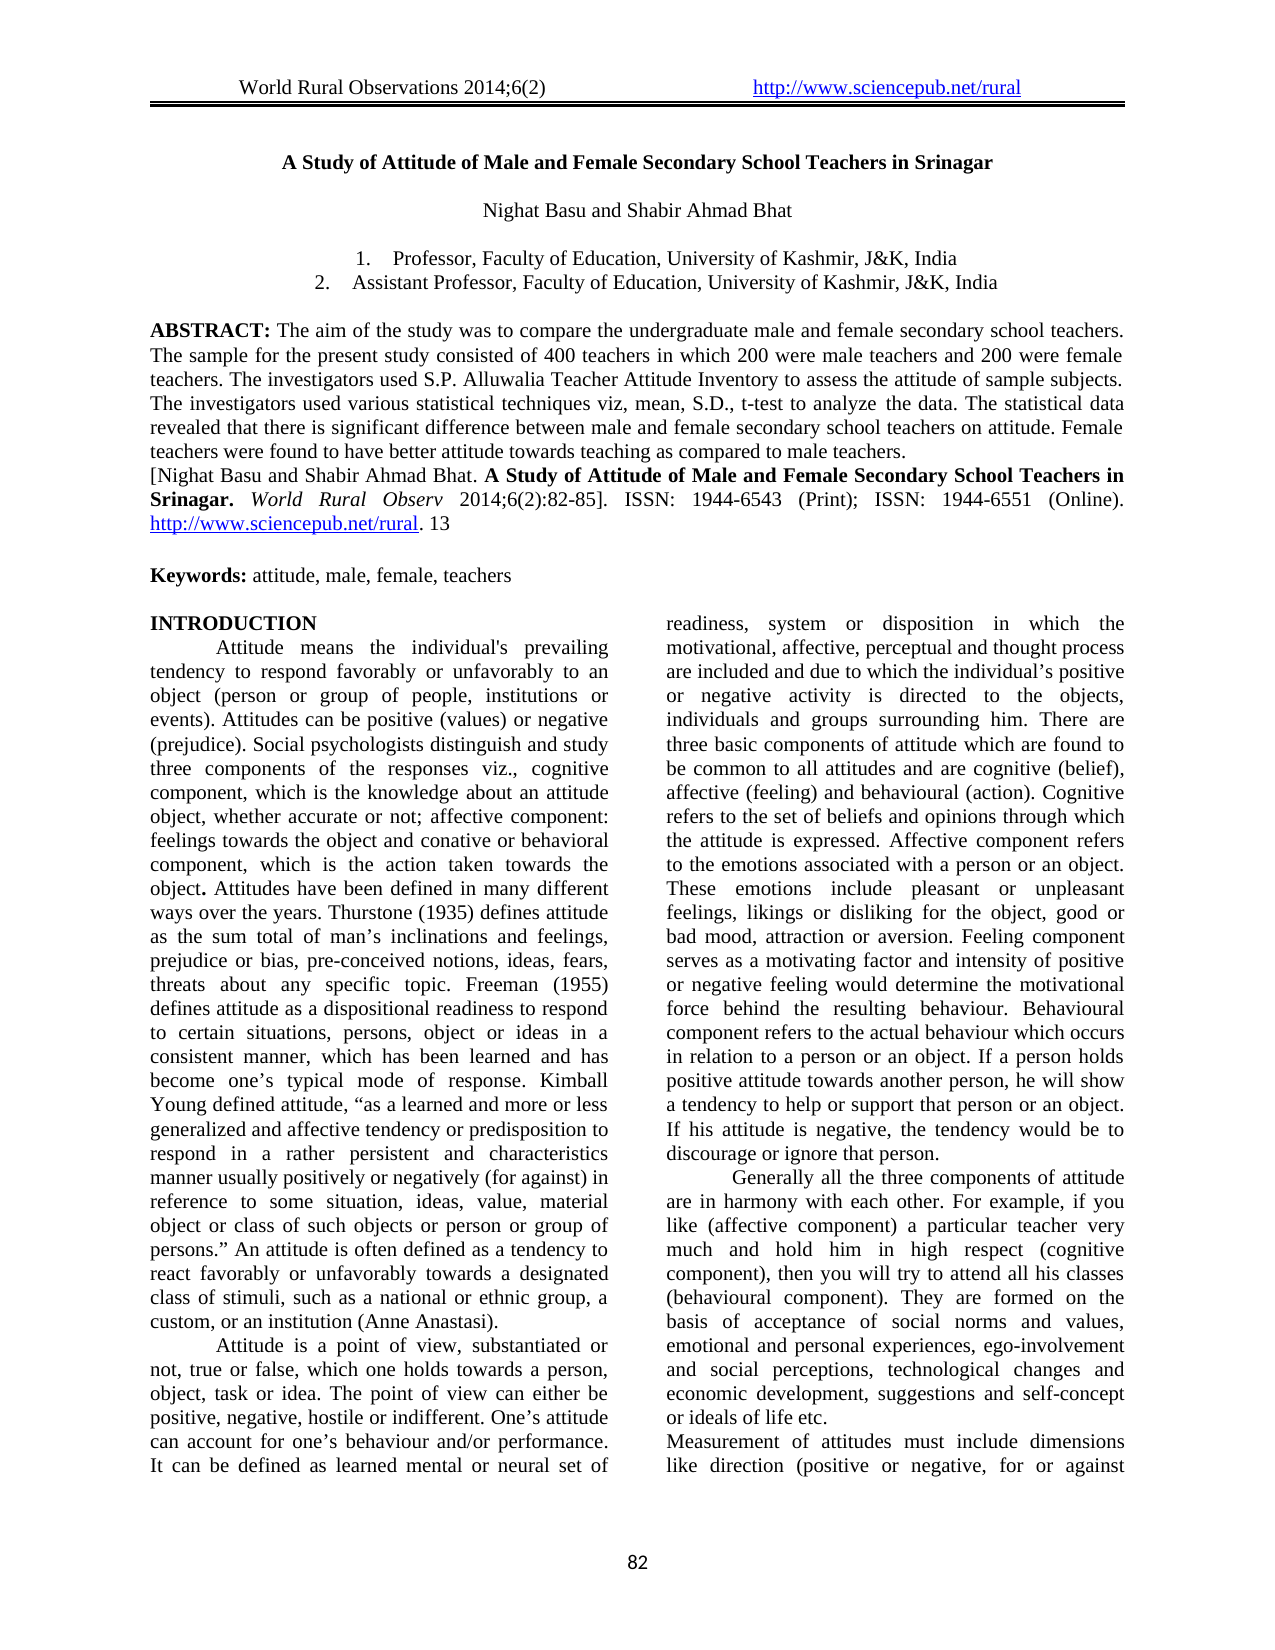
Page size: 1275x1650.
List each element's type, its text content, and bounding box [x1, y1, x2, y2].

list Professor, Faculty of Education, University of Kashmir, J&K, India [187, 246, 1125, 270]
text [Nighat Basu and Shabir Ahmad Bhat. A Study of Attitude of Male and Female Secondary School Teachers in Srinagar. World Rural Observ 2014;6(2):82-85]. ISSN: 1944-6543 (Print); ISSN: 1944-6551 (Online). http://www.sciencepub.net/rural. 13 [150, 463, 1125, 535]
text Nighat Basu and Shabir Ahmad Bhat [150, 198, 1125, 222]
text Generally all the three components of attitude are in harmony with each other. For example, if you like (affective component) a particular teacher very much and hold him in high respect (cognitive component), then you will try to attend all his classes (behavioural component). They are formed on the basis of acceptance of social norms and values, emotional and personal experiences, ego-involvement and social perceptions, technological changes and economic development, suggestions and self-concept or ideals of life etc. [666, 1164, 1125, 1429]
text Attitude is a point of view, substantiated or not, true or false, which one holds towards a person, object, task or idea. The point of view can either be positive, negative, hostile or indifferent. One’s attitude can account for one’s behaviour and/or performance. It can be defined as learned mental or neural set of readiness, system or disposition in which the motivational, affective, perceptual and thought process are included and due to which the individual’s positive or negative activity is directed to the objects, individuals and groups surrounding him. There are three basic components of attitude which are found to be common to all attitudes and are cognitive (belief), affective (feeling) and behavioural (action). Cognitive refers to the set of beliefs and opinions through which the attitude is expressed. Affective component refers to the emotions associated with a person or an object. These emotions include pleasant or unpleasant feelings, likings or disliking for the object, good or bad mood, attraction or aversion. Feeling component serves as a motivating factor and intensity of positive or negative feeling would determine the motivational force behind the resulting behaviour. Behavioural component refers to the actual behaviour which occurs in relation to a person or an object. If a person holds positive attitude towards another person, he will show a tendency to help or support that person or an object. If his attitude is negative, the tendency would be to discourage or ignore that person. [666, 611, 1125, 1164]
list Assistant Professor, Faculty of Education, University of Kashmir, J&K, India [187, 270, 1125, 294]
text A Study of Attitude of Male and Female Secondary School Teachers in Srinagar [150, 150, 1125, 174]
text Attitude means the individual's prevailing tendency to respond favorably or unfavorably to an object (person or group of people, institutions or events). Attitudes can be positive (values) or negative (prejudice). Social psychologists distinguish and study three components of the responses viz., cognitive component, which is the knowledge about an attitude object, whether accurate or not; affective component: feelings towards the object and conative or behavioral component, which is the action taken towards the object. Attitudes have been defined in many different ways over the years. Thurstone (1935) defines attitude as the sum total of man’s inclinations and feelings, prejudice or bias, pre-conceived notions, ideas, fears, threats about any specific topic. Freeman (1955) defines attitude as a dispositional readiness to respond to certain situations, persons, object or ideas in a consistent manner, which has been learned and has become one’s typical mode of response. Kimball Young defined attitude, “as a learned and more or less generalized and affective tendency or predisposition to respond in a rather persistent and characteristics manner usually positively or negatively (for against) in reference to some situation, ideas, value, material object or class of such objects or person or group of persons.” An attitude is often defined as a tendency to react favorably or unfavorably towards a designated class of stimuli, such as a national or ethnic group, a custom, or an institution (Anne Anastasi). [150, 635, 609, 1333]
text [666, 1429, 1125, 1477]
text Keywords: attitude, male, female, teachers [150, 563, 1125, 587]
text INTRODUCTION [150, 611, 609, 635]
text ABSTRACT: The aim of the study was to compare the undergraduate male and female secondary school teachers. The sample for the present study consisted of 400 teachers in which 200 were male teachers and 200 were female teachers. The investigators used S.P. Alluwalia Teacher Attitude Inventory to assess the attitude of sample subjects. The investigators used various statistical techniques viz, mean, S.D., t-test to analyze the data. The statistical data revealed that there is significant difference between male and female secondary school teachers on attitude. Female teachers were found to have better attitude towards teaching as compared to male teachers. [150, 318, 1125, 463]
